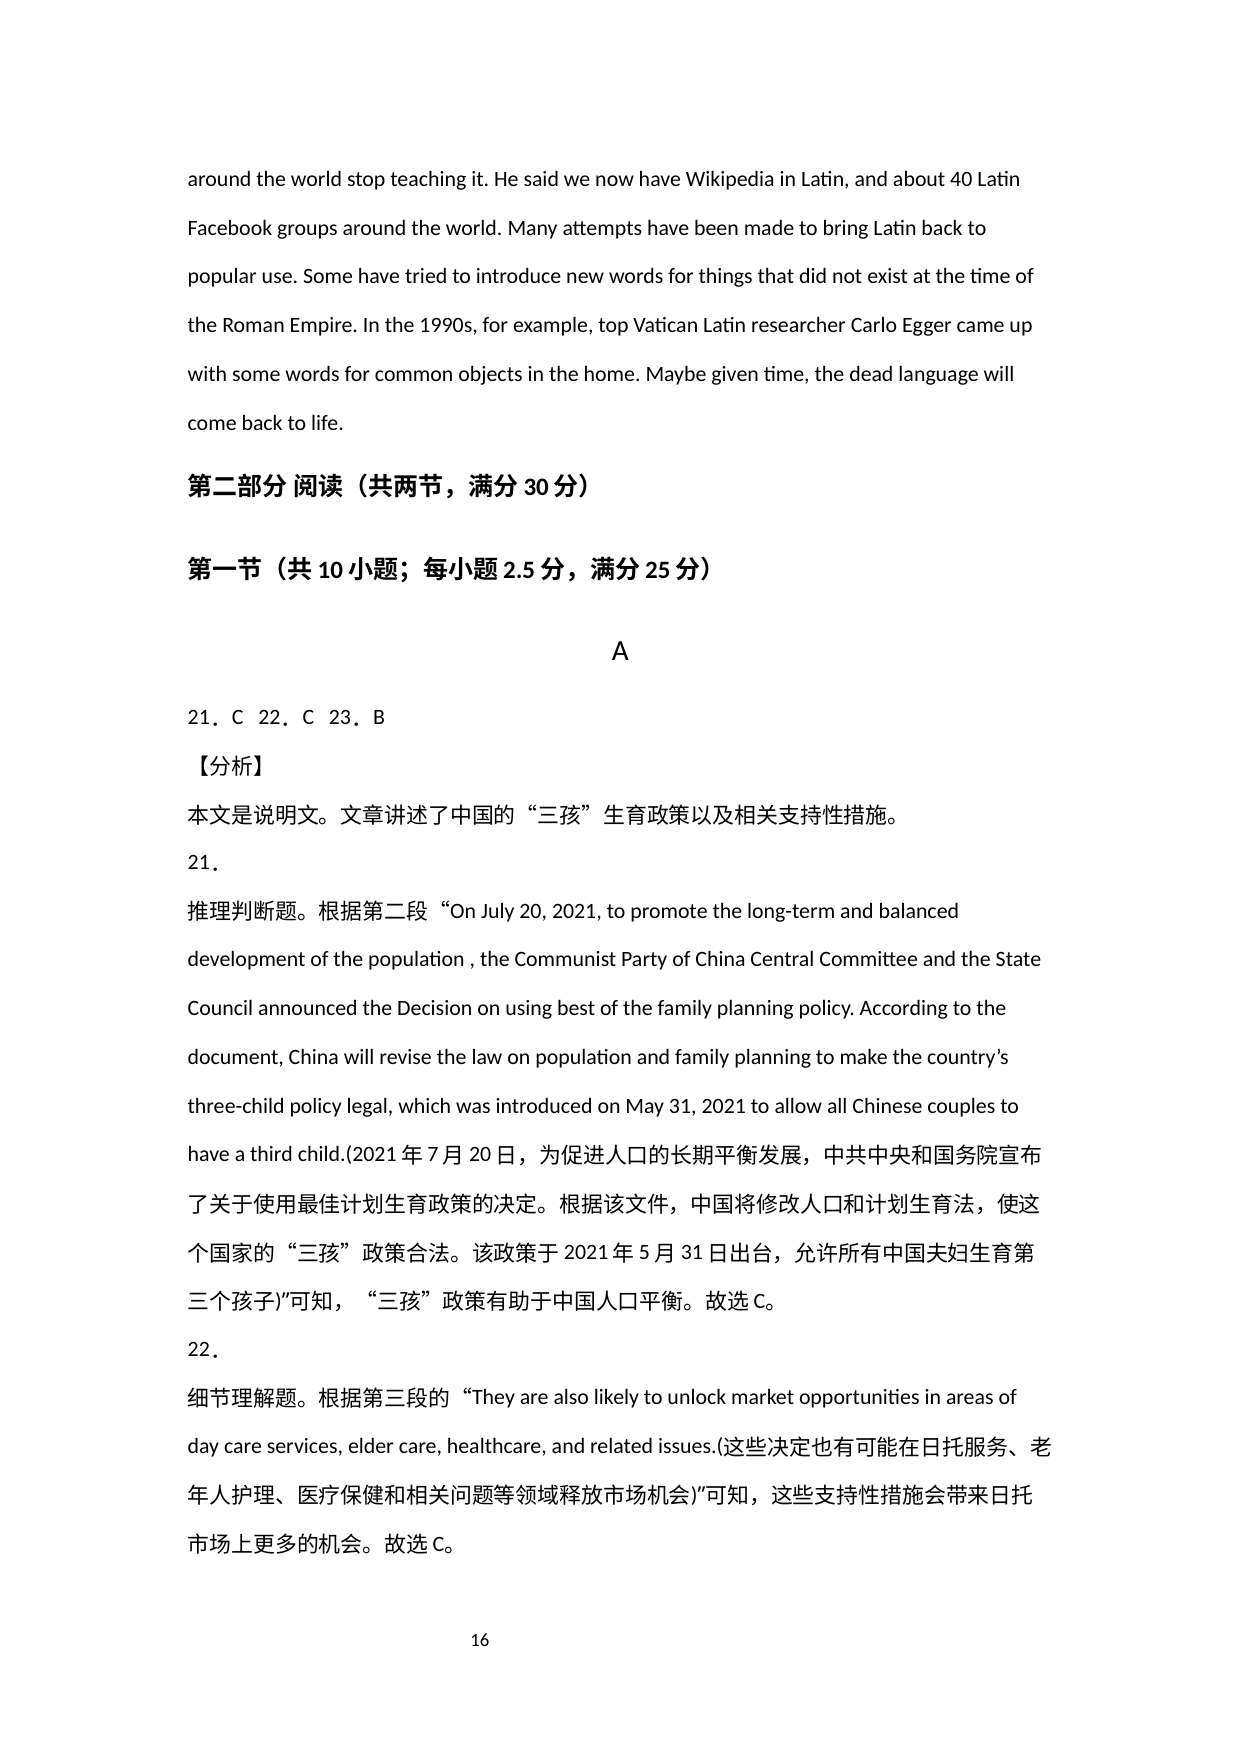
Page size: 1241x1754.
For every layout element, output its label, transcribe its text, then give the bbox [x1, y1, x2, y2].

text 22． [187, 1332, 1053, 1365]
text 第一节（共10小题；每小题2.5分，满分25分） [187, 535, 1053, 600]
text 细节理解题。根据第三段的“They are also likely to unlock market opportunities in areas of day care services, elder care, healthcare, and related issues.(这些决定也有可能在日托服务、老年人护理、医疗保健和相关问题等领域释放市场机会)”可知，这些支持性措施会带来日托市场上更多的机会。故选C。 [187, 1381, 1053, 1559]
text 21．C 22．C 23．B [187, 701, 1053, 733]
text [187, 162, 1053, 438]
text 本文是说明文。文章讲述了中国的“三孩”生育政策以及相关支持性措施。 [187, 797, 1053, 830]
text 推理判断题。根据第二段“On July 20, 2021, to promote the long-term and balanced development of the population , the Communist Party of China Central Committee and the State Council announced the Decision on using best of the family planning policy. According to the document, China will revise the law on population and family planning to make the country’s three-child policy legal, which was introduced on May 31, 2021 to allow all Chinese couples to have a third child.(2021年7月20日，为促进人口的长期平衡发展，中共中央和国务院宣布了关于使用最佳计划生育政策的决定。根据该文件，中国将修改人口和计划生育法，使这个国家的“三孩”政策合法。该政策于2021年5月31日出台，允许所有中国夫妇生育第三个孩子)”可知，“三孩”政策有助于中国人口平衡。故选C。 [187, 894, 1053, 1316]
text 21． [187, 846, 1053, 878]
text 【分析】 [187, 749, 1053, 781]
text A [187, 618, 1053, 683]
text 第二部分 阅读（共两节，满分30分） [187, 452, 1053, 517]
